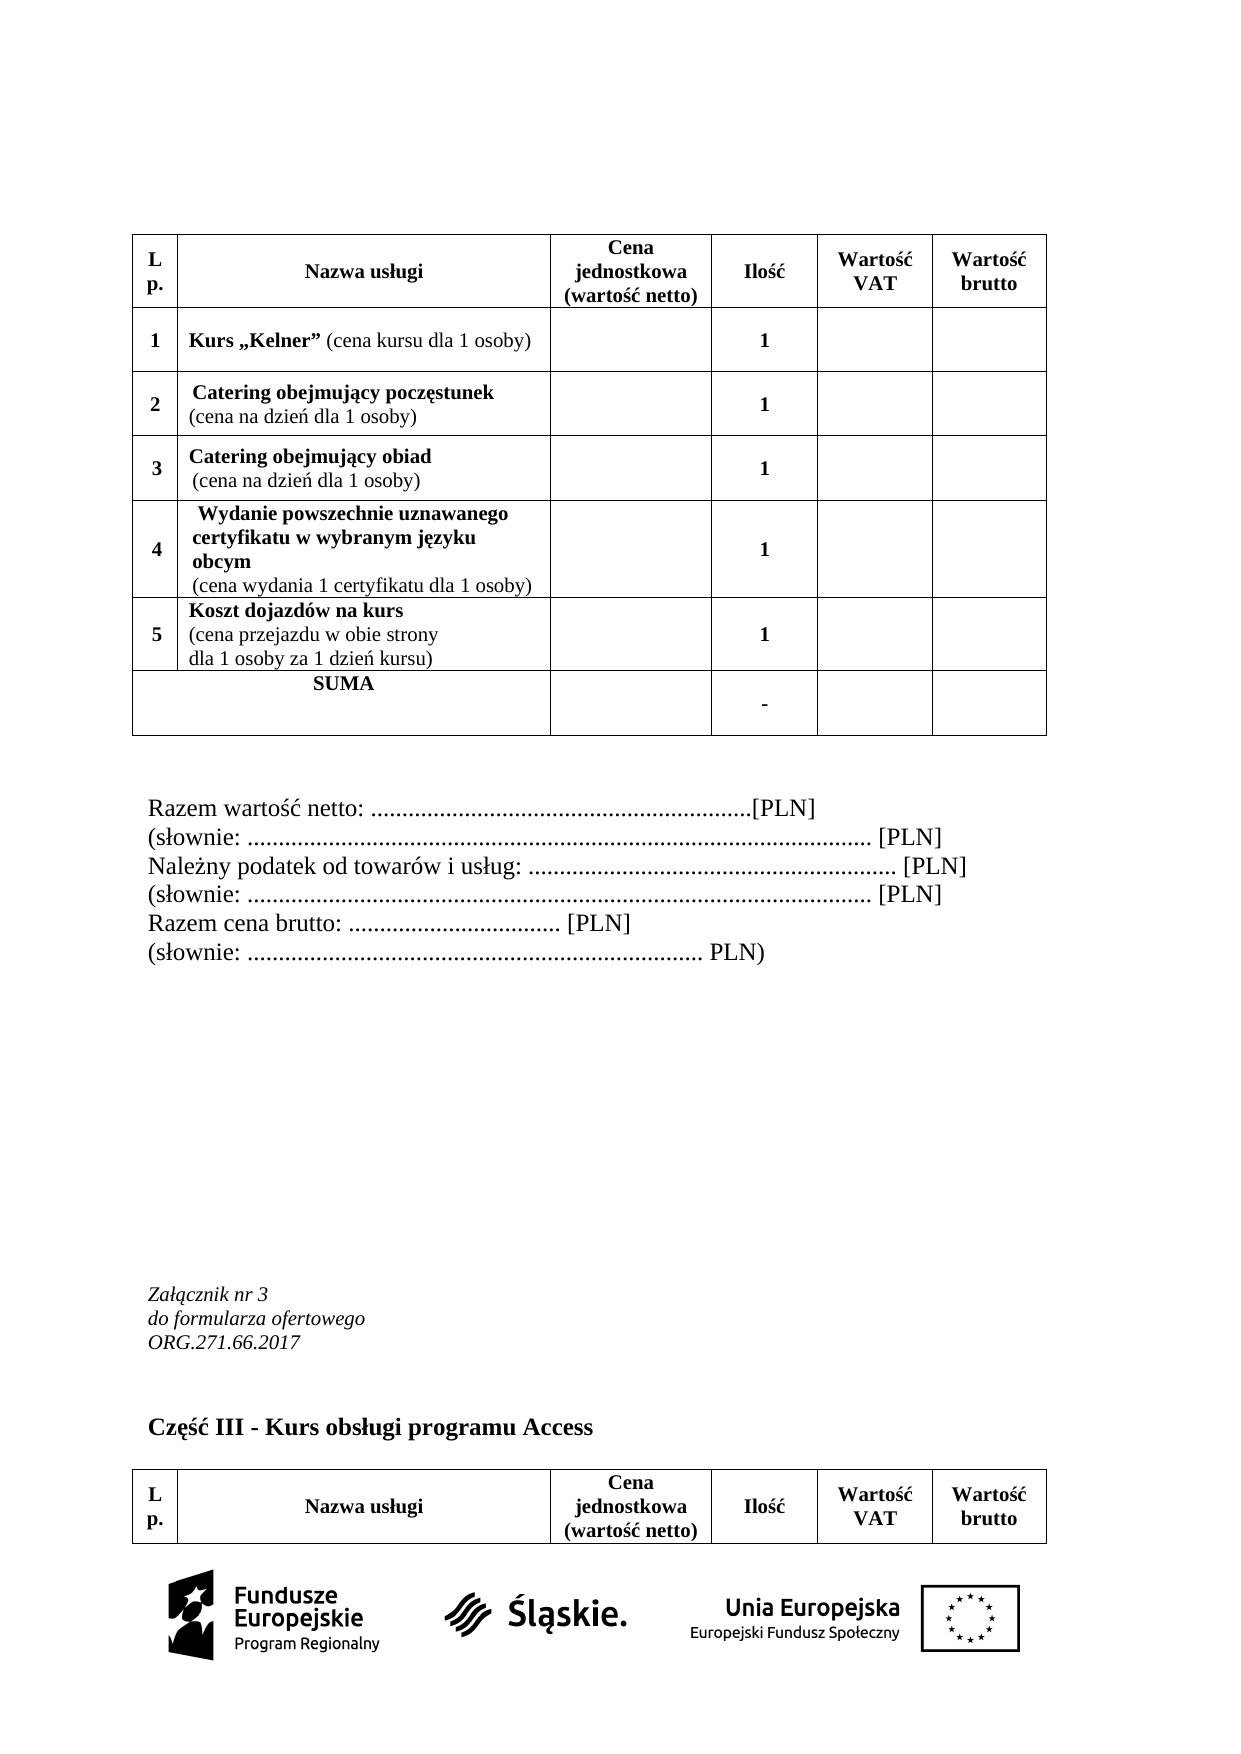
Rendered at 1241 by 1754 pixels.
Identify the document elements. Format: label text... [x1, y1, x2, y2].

table_cell 2 [133, 372, 177, 435]
table_cell [818, 501, 932, 597]
table_header Wartość brutto [933, 235, 1046, 307]
text (słownie: .................................................................................................... [PLN] [148, 822, 1093, 851]
table_cell 5 [133, 598, 177, 670]
table_cell [933, 436, 1046, 500]
table_cell [551, 671, 711, 735]
table_cell - [712, 671, 817, 735]
table_cell [818, 671, 932, 735]
table_cell [551, 436, 711, 500]
table_cell 1 [133, 308, 177, 371]
table_cell [933, 372, 1046, 435]
table_cell [818, 372, 932, 435]
table_cell [818, 308, 932, 371]
table_cell Catering obejmujący poczęstunek (cena na dzień dla 1 osoby) [178, 372, 550, 435]
picture [147, 1548, 1041, 1681]
table_cell [818, 436, 932, 500]
table_cell [551, 308, 711, 371]
text (słownie: .................................................................................................... [PLN] [148, 879, 1093, 908]
table_cell 1 [712, 308, 817, 371]
text Załącznik nr 3 [148, 1282, 1093, 1306]
table_cell [818, 598, 932, 670]
table_header Nazwa usługi [178, 1470, 550, 1542]
table_header Ilość [712, 235, 817, 307]
table_header Ilość [712, 1470, 817, 1542]
text do formularza ofertowego [148, 1306, 1093, 1330]
table_header Wartość VAT [818, 235, 932, 307]
text Część III - Kurs obsługi programu Access [148, 1412, 1093, 1440]
table_cell [551, 372, 711, 435]
table_header Cena jednostkowa (wartość netto) [551, 235, 711, 307]
table_cell 1 [712, 598, 817, 670]
text (słownie: ......................................................................... PLN) [148, 937, 1093, 966]
table_cell Catering obejmujący obiad (cena na dzień dla 1 osoby) [178, 436, 550, 500]
table_header Cena jednostkowa (wartość netto) [551, 1470, 711, 1542]
table_cell [933, 501, 1046, 597]
text ORG.271.66.2017 [148, 1330, 1093, 1354]
table_cell Wydanie powszechnie uznawanego certyfikatu w wybranym języku obcym (cena wydania 1 certyfikatu dla 1 osoby) [178, 501, 550, 597]
table_cell 1 [712, 501, 817, 597]
table_header Nazwa usługi [178, 235, 550, 307]
table_cell [933, 598, 1046, 670]
text Razem cena brutto: .................................. [PLN] [148, 908, 1093, 937]
table_cell [933, 308, 1046, 371]
table_header Lp. [133, 235, 177, 307]
table_cell 1 [712, 436, 817, 500]
table_cell [551, 598, 711, 670]
table_cell SUMA [133, 671, 550, 735]
table_cell 4 [133, 501, 177, 597]
table_cell 3 [133, 436, 177, 500]
table_cell [551, 501, 711, 597]
table_header Wartość brutto [933, 1470, 1046, 1542]
text Należny podatek od towarów i usług: ........................................................... [PLN] [148, 851, 1093, 879]
table_cell [933, 671, 1046, 735]
table_header Wartość VAT [818, 1470, 932, 1542]
text Razem wartość netto: .............................................................[PLN] [148, 793, 1093, 822]
table_cell Koszt dojazdów na kurs (cena przejazdu w obie strony dla 1 osoby za 1 dzień kursu) [178, 598, 550, 670]
table_cell Kurs „Kelner” (cena kursu dla 1 osoby) [178, 308, 550, 371]
table_header Lp. [133, 1470, 177, 1542]
table_cell 1 [712, 372, 817, 435]
